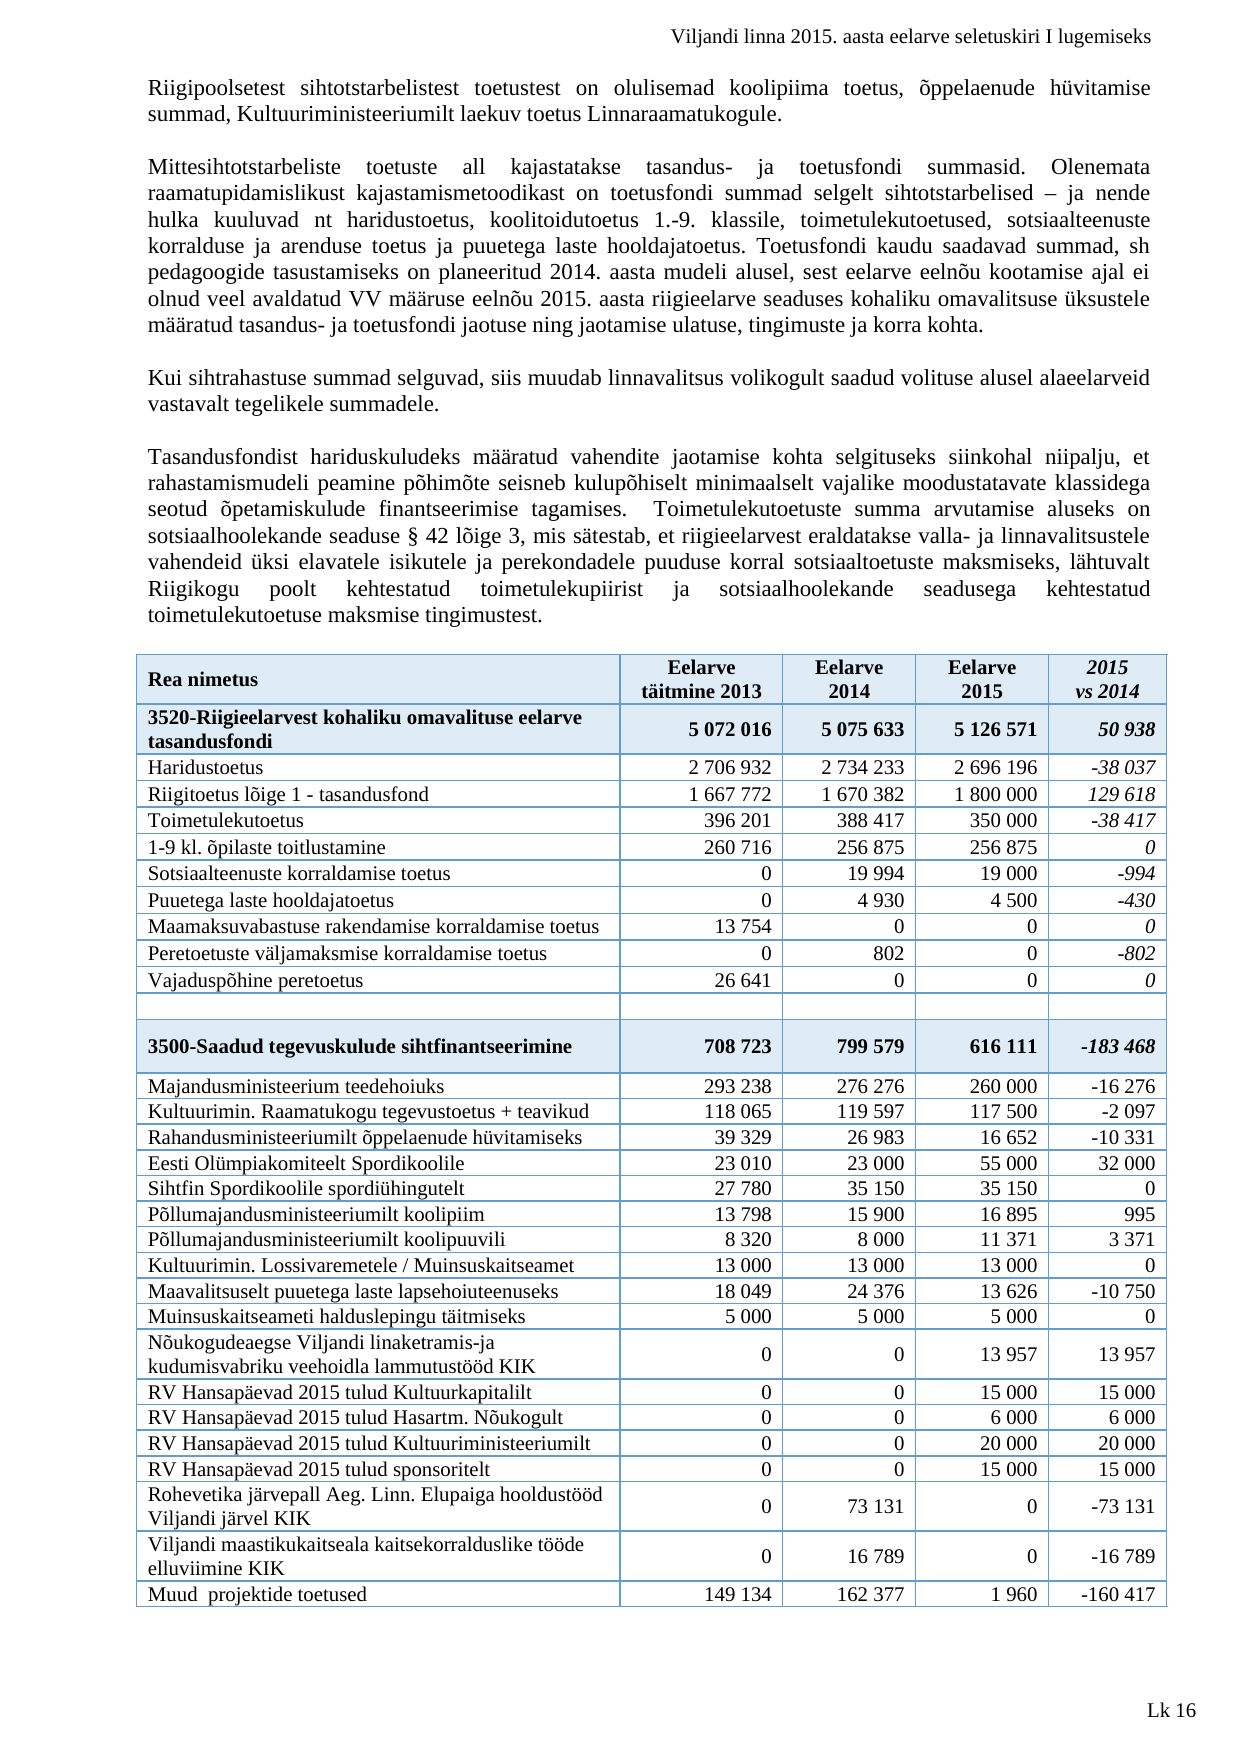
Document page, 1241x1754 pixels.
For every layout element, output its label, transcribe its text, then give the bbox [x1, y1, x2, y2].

table_cell 129 618 [1049, 781, 1166, 806]
table_cell 0 [621, 887, 782, 912]
table_cell 0 [1049, 1304, 1166, 1328]
table_cell 0 [621, 861, 782, 886]
table_cell Põllumajandusministeeriumilt koolipuuvili [137, 1227, 619, 1251]
table_cell 0 [621, 1457, 782, 1481]
table_cell 0 [783, 1380, 915, 1404]
table_cell 0 [783, 1431, 915, 1455]
table_cell Maavalitsuselt puuetega laste lapsehoiuteenuseks [137, 1279, 619, 1303]
table_cell 19 000 [916, 861, 1048, 886]
table_cell Puuetega laste hooldajatoetus [137, 887, 619, 912]
table_cell 24 376 [783, 1279, 915, 1303]
table_cell [1049, 994, 1166, 1019]
table_cell 0 [1049, 914, 1166, 939]
table_cell 13 754 [621, 914, 782, 939]
table_cell 350 000 [916, 808, 1048, 833]
table_cell 0 [621, 1405, 782, 1429]
table_cell 16 789 [783, 1532, 915, 1580]
table_cell 4 930 [783, 887, 915, 912]
table_cell -2 097 [1049, 1099, 1166, 1123]
table_cell 6 000 [1049, 1405, 1166, 1429]
table_cell 15 000 [916, 1457, 1048, 1481]
table_cell 5 000 [783, 1304, 915, 1328]
table_header Rea nimetus [137, 655, 619, 703]
table_cell Rahandusministeeriumilt õppelaenude hüvitamiseks [137, 1125, 619, 1149]
table_cell Kultuurimin. Lossivaremetele / Muinsuskaitseamet [137, 1253, 619, 1277]
table_cell 0 [783, 1330, 915, 1378]
table_cell 3 371 [1049, 1227, 1166, 1251]
table_cell -16 276 [1049, 1074, 1166, 1098]
table_cell 0 [916, 914, 1048, 939]
table_cell 5 000 [916, 1304, 1048, 1328]
table_cell -38 037 [1049, 755, 1166, 779]
table_cell 13 626 [916, 1279, 1048, 1303]
table_cell 26 641 [621, 967, 782, 992]
table_cell 3500-Saadud tegevuskulude sihtfinantseerimine [137, 1020, 619, 1072]
table_cell 0 [621, 941, 782, 966]
table_cell 799 579 [783, 1020, 915, 1072]
table_cell 260 716 [621, 834, 782, 859]
table_cell 5 126 571 [916, 705, 1048, 753]
table_cell [137, 994, 619, 1019]
table_cell Kultuurimin. Raamatukogu tegevustoetus + teavikud [137, 1099, 619, 1123]
table_cell 616 111 [916, 1020, 1048, 1072]
table_header 2015 vs 2014 [1049, 655, 1166, 703]
table_cell 0 [916, 941, 1048, 966]
table_cell Toimetulekutoetus [137, 808, 619, 833]
table_cell 1 667 772 [621, 781, 782, 806]
table_cell 2 696 196 [916, 755, 1048, 779]
table_cell Sotsiaalteenuste korraldamise toetus [137, 861, 619, 886]
table_cell Rohevetika järvepall Aeg. Linn. Elupaiga hooldustööd Viljandi järvel KIK [137, 1482, 619, 1530]
table_cell -183 468 [1049, 1020, 1166, 1072]
table_cell 0 [621, 1482, 782, 1530]
table_cell 149 134 [621, 1582, 782, 1606]
table_cell 117 500 [916, 1099, 1048, 1123]
table_cell 8 000 [783, 1227, 915, 1251]
text Riigipoolsetest sihtotstarbelistest toetustest on olulisemad koolipiima toetus, õppelaenude hüvitamise summad, Kultuuriministeeriumilt laekuv toetus Linnaraamatukogule. [148, 74, 1152, 127]
table_cell 20 000 [1049, 1431, 1166, 1455]
table_cell -10 750 [1049, 1279, 1166, 1303]
table_cell -160 417 [1049, 1582, 1166, 1606]
table_cell 13 798 [621, 1202, 782, 1226]
table_cell 5 072 016 [621, 705, 782, 753]
table_cell 5 000 [621, 1304, 782, 1328]
table_cell 19 994 [783, 861, 915, 886]
table_header Eelarve täitmine 2013 [621, 655, 782, 703]
table_cell 6 000 [916, 1405, 1048, 1429]
table_cell 35 150 [916, 1176, 1048, 1200]
table_cell 0 [916, 967, 1048, 992]
table_cell Riigitoetus lõige 1 - tasandusfond [137, 781, 619, 806]
table_cell 5 075 633 [783, 705, 915, 753]
table_cell 4 500 [916, 887, 1048, 912]
table_cell 16 652 [916, 1125, 1048, 1149]
table_cell 8 320 [621, 1227, 782, 1251]
table_cell Majandusministeerium teedehoiuks [137, 1074, 619, 1098]
table_cell 13 000 [916, 1253, 1048, 1277]
table_cell Vajaduspõhine peretoetus [137, 967, 619, 992]
table_cell 162 377 [783, 1582, 915, 1606]
table_cell 388 417 [783, 808, 915, 833]
table_cell 50 938 [1049, 705, 1166, 753]
table_cell 15 000 [1049, 1380, 1166, 1404]
table_cell 396 201 [621, 808, 782, 833]
table_header Eelarve 2015 [916, 655, 1048, 703]
table_cell 15 900 [783, 1202, 915, 1226]
table_cell 15 000 [916, 1380, 1048, 1404]
table_cell -73 131 [1049, 1482, 1166, 1530]
table_cell 16 895 [916, 1202, 1048, 1226]
table_cell [783, 994, 915, 1019]
table_cell 119 597 [783, 1099, 915, 1123]
table_cell 0 [1049, 1176, 1166, 1200]
table_cell 35 150 [783, 1176, 915, 1200]
table_cell Peretoetuste väljamaksmise korraldamise toetus [137, 941, 619, 966]
table_cell Eesti Olümpiakomiteelt Spordikoolile [137, 1151, 619, 1174]
table_cell 293 238 [621, 1074, 782, 1098]
table_cell Viljandi maastikukaitseala kaitsekorralduslike tööde elluviimine KIK [137, 1532, 619, 1580]
table_cell Muinsuskaitseameti halduslepingu täitmiseks [137, 1304, 619, 1328]
table_cell [916, 994, 1048, 1019]
table_cell 2 734 233 [783, 755, 915, 779]
table_cell Maamaksuvabastuse rakendamise korraldamise toetus [137, 914, 619, 939]
table_cell 23 010 [621, 1151, 782, 1174]
table_cell 55 000 [916, 1151, 1048, 1174]
table_cell 11 371 [916, 1227, 1048, 1251]
table_cell 39 329 [621, 1125, 782, 1149]
table_cell -430 [1049, 887, 1166, 912]
table_cell 802 [783, 941, 915, 966]
table_cell Nõukogudeaegse Viljandi linaketramis-ja kudumisvabriku veehoidla lammutustööd KIK [137, 1330, 619, 1378]
table_cell 0 [621, 1431, 782, 1455]
table_cell 1 800 000 [916, 781, 1048, 806]
table_cell -10 331 [1049, 1125, 1166, 1149]
table_cell -16 789 [1049, 1532, 1166, 1580]
table_cell RV Hansapäevad 2015 tulud Kultuurkapitalilt [137, 1380, 619, 1404]
table_cell [621, 994, 782, 1019]
table_cell Sihtfin Spordikoolile spordiühingutelt [137, 1176, 619, 1200]
text Mittesihtotstarbeliste toetuste all kajastatakse tasandus- ja toetusfondi summasid. Olenemata raamatupidamislikust kajastamismetoodikast on toetusfondi summad selgelt sihtotstarbelised – ja nende hulka kuuluvad nt haridustoetus, koolitoidutoetus 1.-9. klassile, toimetulekutoetused, sotsiaalteenuste korralduse ja arenduse toetus ja puuetega laste hooldajatoetus. Toetusfondi kaudu saadavad summad, sh pedagoogide tasustamiseks on planeeritud 2014. aasta mudeli alusel, sest eelarve eelnõu kootamise ajal ei olnud veel avaldatud VV määruse eelnõu 2015. aasta riigieelarve seaduses kohaliku omavalitsuse üksustele määratud tasandus- ja toetusfondi jaotuse ning jaotamise ulatuse, tingimuste ja korra kohta. [148, 153, 1152, 337]
table_cell 1 670 382 [783, 781, 915, 806]
table_cell 0 [783, 914, 915, 939]
table_cell 13 000 [621, 1253, 782, 1277]
table_cell 0 [916, 1532, 1048, 1580]
table_cell -38 417 [1049, 808, 1166, 833]
table_cell 0 [621, 1532, 782, 1580]
table_cell 708 723 [621, 1020, 782, 1072]
table_cell 32 000 [1049, 1151, 1166, 1174]
table_cell 0 [1049, 1253, 1166, 1277]
table_cell 260 000 [916, 1074, 1048, 1098]
table_cell 15 000 [1049, 1457, 1166, 1481]
table_cell 256 875 [916, 834, 1048, 859]
table_cell RV Hansapäevad 2015 tulud Kultuuriministeeriumilt [137, 1431, 619, 1455]
table_cell Põllumajandusministeeriumilt koolipiim [137, 1202, 619, 1226]
table_cell 0 [1049, 967, 1166, 992]
table_cell 0 [621, 1330, 782, 1378]
table_cell 1 960 [916, 1582, 1048, 1606]
table_cell 27 780 [621, 1176, 782, 1200]
table_cell 2 706 932 [621, 755, 782, 779]
table_cell 0 [621, 1380, 782, 1404]
table_cell 13 000 [783, 1253, 915, 1277]
table_cell 18 049 [621, 1279, 782, 1303]
table_cell 23 000 [783, 1151, 915, 1174]
table_cell Haridustoetus [137, 755, 619, 779]
table_cell 20 000 [916, 1431, 1048, 1455]
table_cell 13 957 [1049, 1330, 1166, 1378]
table_cell 118 065 [621, 1099, 782, 1123]
table_cell 0 [1049, 834, 1166, 859]
table_cell 995 [1049, 1202, 1166, 1226]
table_cell 3520-Riigieelarvest kohaliku omavalituse eelarve tasandusfondi [137, 705, 619, 753]
table_cell -802 [1049, 941, 1166, 966]
table_cell 13 957 [916, 1330, 1048, 1378]
table_cell 0 [783, 1405, 915, 1429]
table_cell 26 983 [783, 1125, 915, 1149]
table_cell Muud projektide toetused [137, 1582, 619, 1606]
table_cell 0 [916, 1482, 1048, 1530]
table_header Eelarve 2014 [783, 655, 915, 703]
table_cell 256 875 [783, 834, 915, 859]
table_cell RV Hansapäevad 2015 tulud Hasartm. Nõukogult [137, 1405, 619, 1429]
table_cell RV Hansapäevad 2015 tulud sponsoritelt [137, 1457, 619, 1481]
table_cell 0 [783, 1457, 915, 1481]
table_cell 1-9 kl. õpilaste toitlustamine [137, 834, 619, 859]
table_cell 73 131 [783, 1482, 915, 1530]
text Tasandusfondist hariduskuludeks määratud vahendite jaotamise kohta selgituseks siinkohal niipalju, et rahastamismudeli peamine põhimõte seisneb kulupõhiselt minimaalselt vajalike moodustatavate klassidega seotud õpetamiskulude finantseerimise tagamises. Toimetulekutoetuste summa arvutamise aluseks on sotsiaalhoolekande seaduse § 42 lõige 3, mis sätestab, et riigieelarvest eraldatakse valla- ja linnavalitsustele vahendeid üksi elavatele isikutele ja perekondadele puuduse korral sotsiaaltoetuste maksmiseks, lähtuvalt Riigikogu poolt kehtestatud toimetulekupiirist ja sotsiaalhoolekande seadusega kehtestatud toimetulekutoetuse maksmise tingimustest. [148, 443, 1152, 627]
text Kui sihtrahastuse summad selguvad, siis muudab linnavalitsus volikogult saadud volituse alusel alaeelarveid vastavalt tegelikele summadele. [148, 364, 1152, 416]
table_cell 0 [783, 967, 915, 992]
table_cell -994 [1049, 861, 1166, 886]
table_cell 276 276 [783, 1074, 915, 1098]
